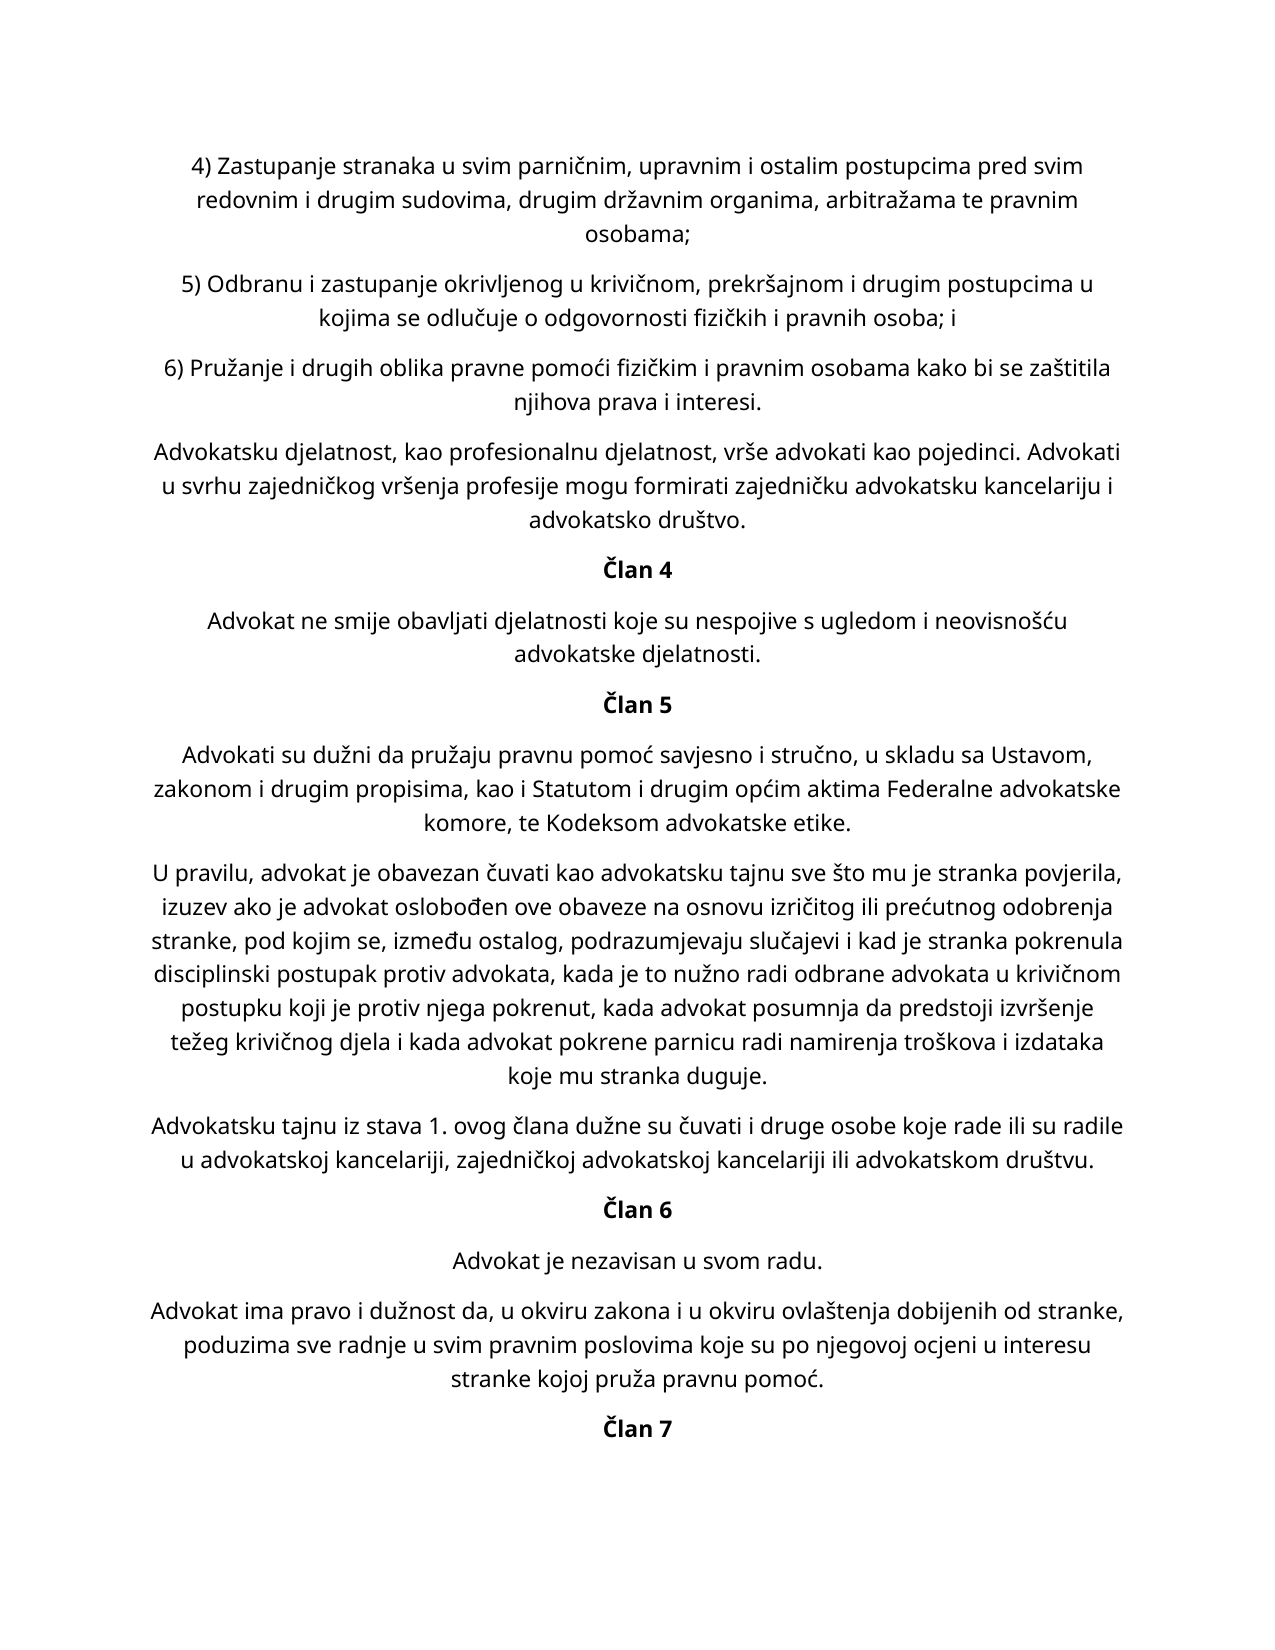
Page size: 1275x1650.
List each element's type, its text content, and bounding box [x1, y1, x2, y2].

text Član 4 [150, 554, 1125, 585]
text Advokat ima pravo i dužnost da, u okviru zakona i u okviru ovlaštenja dobijenih od stranke, poduzima sve radnje u svim pravnim poslovima koje su po njegovoj ocjeni u interesu stranke kojoj pruža pravnu pomoć. [150, 1295, 1125, 1394]
text 6) Pružanje i drugih oblika pravne pomoći fizičkim i pravnim osobama kako bi se zaštitila njihova prava i interesi. [150, 352, 1125, 417]
text Član 6 [150, 1194, 1125, 1225]
text 5) Odbranu i zastupanje okrivljenog u krivičnom, prekršajnom i drugim postupcima u kojima se odlučuje o odgovornosti fizičkih i pravnih osoba; i [150, 268, 1125, 333]
text U pravilu, advokat je obavezan čuvati kao advokatsku tajnu sve što mu je stranka povjerila, izuzev ako je advokat oslobođen ove obaveze na osnovu izričitog ili prećutnog odobrenja stranke, pod kojim se, između ostalog, podrazumjevaju slučajevi i kad je stranka pokrenula disciplinski postupak protiv advokata, kada je to nužno radi odbrane advokata u krivičnom postupku koji je protiv njega pokrenut, kada advokat posumnja da predstoji izvršenje težeg krivičnog djela i kada advokat pokrene parnicu radi namirenja troškova i izdataka koje mu stranka duguje. [150, 857, 1125, 1091]
text Član 7 [150, 1413, 1125, 1444]
text Advokati su dužni da pružaju pravnu pomoć savjesno i stručno, u skladu sa Ustavom, zakonom i drugim propisima, kao i Statutom i drugim općim aktima Federalne advokatske komore, te Kodeksom advokatske etike. [150, 739, 1125, 838]
text Član 5 [150, 689, 1125, 720]
text Advokatsku tajnu iz stava 1. ovog člana dužne su čuvati i druge osobe koje rade ili su radile u advokatskoj kancelariji, zajedničkoj advokatskoj kancelariji ili advokatskom društvu. [150, 1110, 1125, 1175]
text Advokatsku djelatnost, kao profesionalnu djelatnost, vrše advokati kao pojedinci. Advokati u svrhu zajedničkog vršenja profesije mogu formirati zajedničku advokatsku kancelariju i advokatsko društvo. [150, 436, 1125, 535]
text Advokat ne smije obavljati djelatnosti koje su nespojive s ugledom i neovisnošću advokatske djelatnosti. [150, 604, 1125, 669]
text 4) Zastupanje stranaka u svim parničnim, upravnim i ostalim postupcima pred svim redovnim i drugim sudovima, drugim državnim organima, arbitražama te pravnim osobama; [150, 150, 1125, 249]
text Advokat je nezavisan u svom radu. [150, 1244, 1125, 1276]
